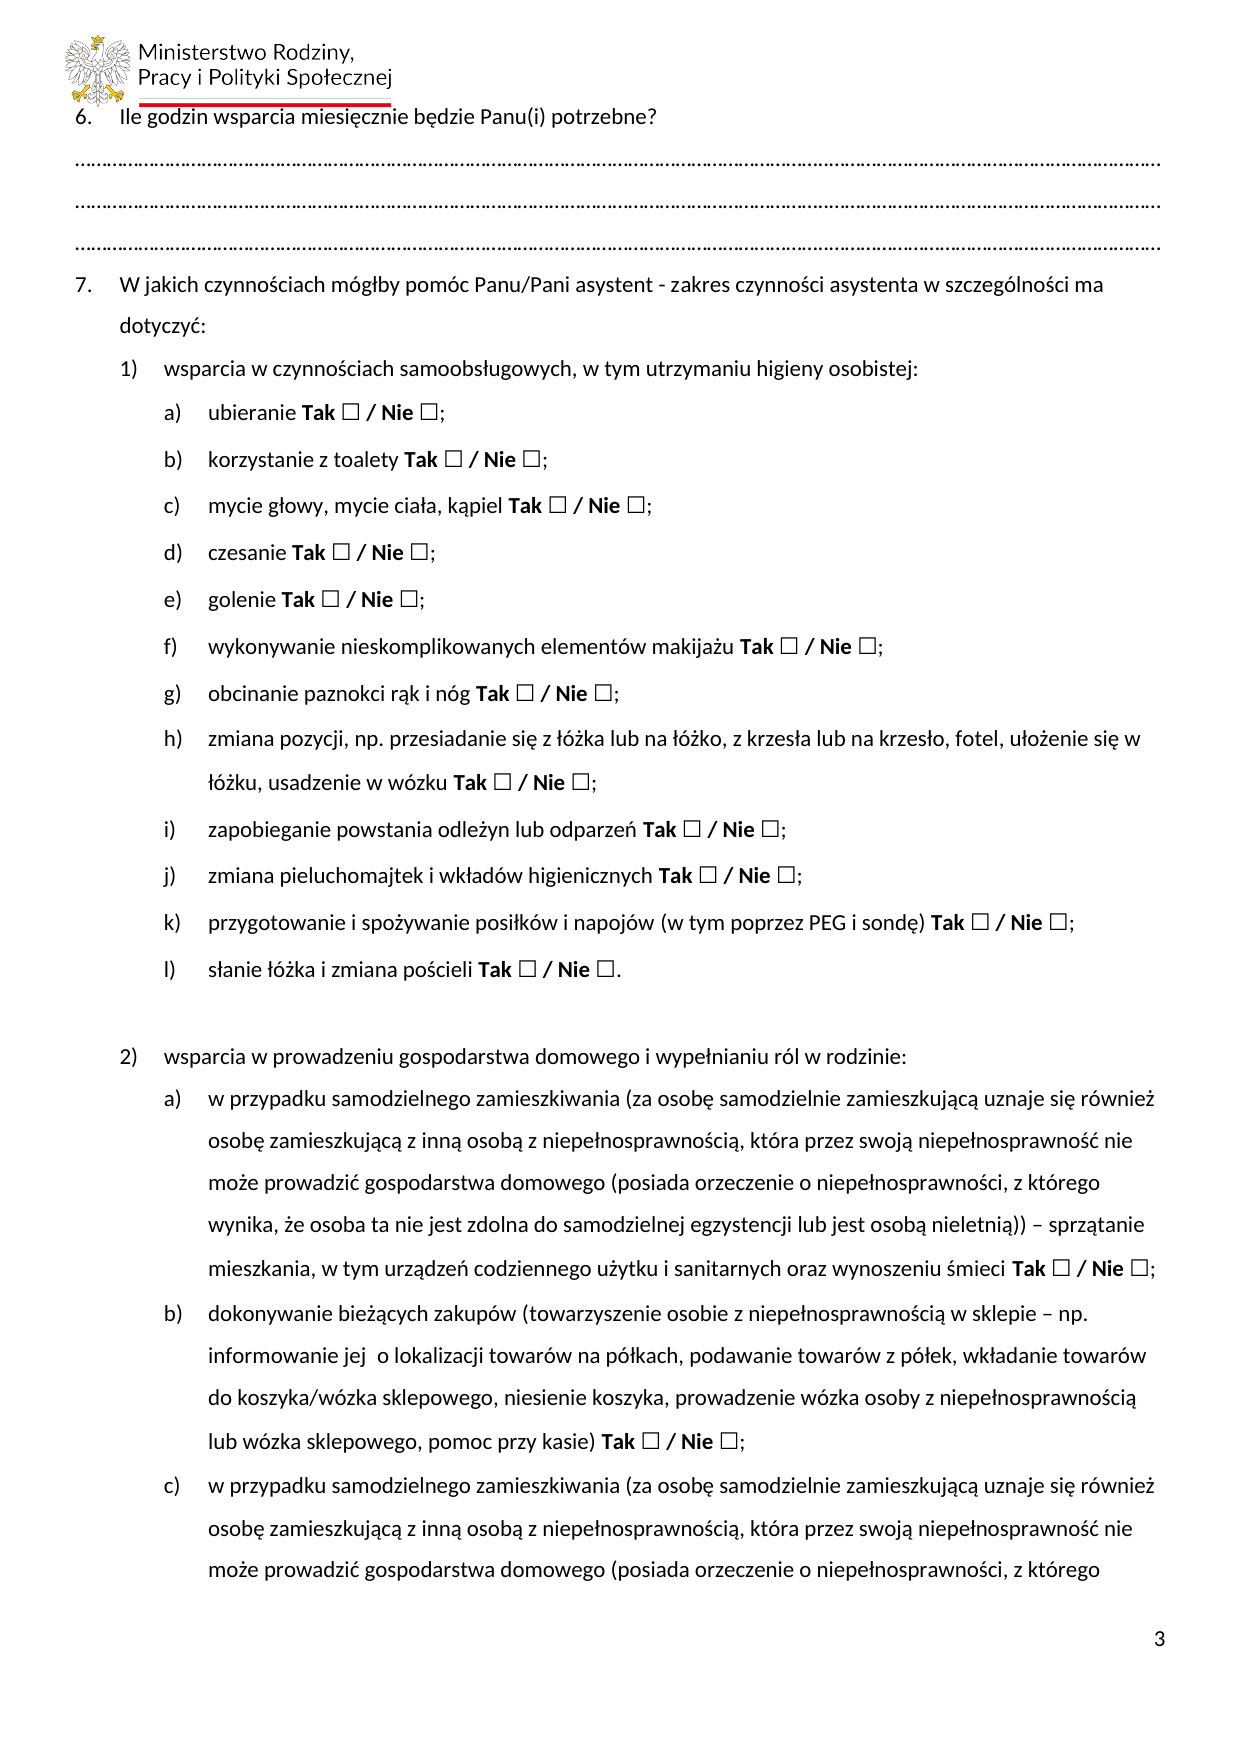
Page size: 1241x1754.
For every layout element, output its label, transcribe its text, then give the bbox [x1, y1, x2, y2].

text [75, 228, 1165, 256]
list wsparcia w prowadzeniu gospodarstwa domowego i wypełnianiu ról w rodzinie: [119, 1042, 1165, 1070]
list czesanie Tak / Nie ; [164, 536, 1165, 567]
list ubieranie Tak / Nie ; [164, 396, 1165, 427]
list słanie łóżka i zmiana pościeli Tak / Nie . [164, 953, 1165, 984]
list wykonywanie nieskomplikowanych elementów makijażu Tak / Nie ; [164, 630, 1165, 661]
list zmiana pieluchomajtek i wkładów higienicznych Tak / Nie ; [164, 859, 1165, 891]
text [75, 186, 1165, 214]
list przygotowanie i spożywanie posiłków i napojów (w tym poprzez PEG i sondę) Tak / Nie ; [164, 906, 1165, 938]
list w przypadku samodzielnego zamieszkiwania (za osobę samodzielnie zamieszkującą uznaje się również osobę zamieszkującą z inną osobą z niepełnosprawnością, która przez swoją niepełnosprawność nie może prowadzić gospodarstwa domowego (posiada orzeczenie o niepełnosprawności, z którego wynika, że osoba ta nie jest zdolna do samodzielnej egzystencji lub jest osobą nieletnią)) – sprzątanie mieszkania, w tym urządzeń codziennego użytku i sanitarnych oraz wynoszeniu śmieci Tak / Nie ; [164, 1084, 1165, 1283]
picture [48, 18, 408, 124]
list dokonywanie bieżących zakupów (towarzyszenie osobie z niepełnosprawnością w sklepie – np. informowanie jej o lokalizacji towarów na półkach, podawanie towarów z półek, wkładanie towarów do koszyka/wózka sklepowego, niesienie koszyka, prowadzenie wózka osoby z niepełnosprawnością lub wózka sklepowego, pomoc przy kasie) Tak / Nie ; [164, 1299, 1165, 1456]
list golenie Tak / Nie ; [164, 583, 1165, 614]
text 6. Ile godzin wsparcia miesięcznie będzie Panu(i) potrzebne? [75, 102, 1165, 130]
list obcinanie paznokci rąk i nóg Tak / Nie ; [164, 677, 1165, 708]
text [75, 144, 1165, 172]
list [164, 1472, 1165, 1584]
list zapobieganie powstania odleżyn lub odparzeń Tak / Nie ; [164, 813, 1165, 844]
text 7. W jakich czynnościach mógłby pomóc Panu/Pani asystent - zakres czynności asystenta w szczególności ma dotyczyć: [75, 270, 1165, 340]
list wsparcia w czynnościach samoobsługowych, w tym utrzymaniu higieny osobistej: [119, 354, 1165, 382]
list mycie głowy, mycie ciała, kąpiel Tak / Nie ; [164, 489, 1165, 521]
list zmiana pozycji, np. przesiadanie się z łóżka lub na łóżko, z krzesła lub na krzesło, fotel, ułożenie się w łóżku, usadzenie w wózku Tak / Nie ; [164, 724, 1165, 797]
list korzystanie z toalety Tak / Nie ; [164, 442, 1165, 474]
